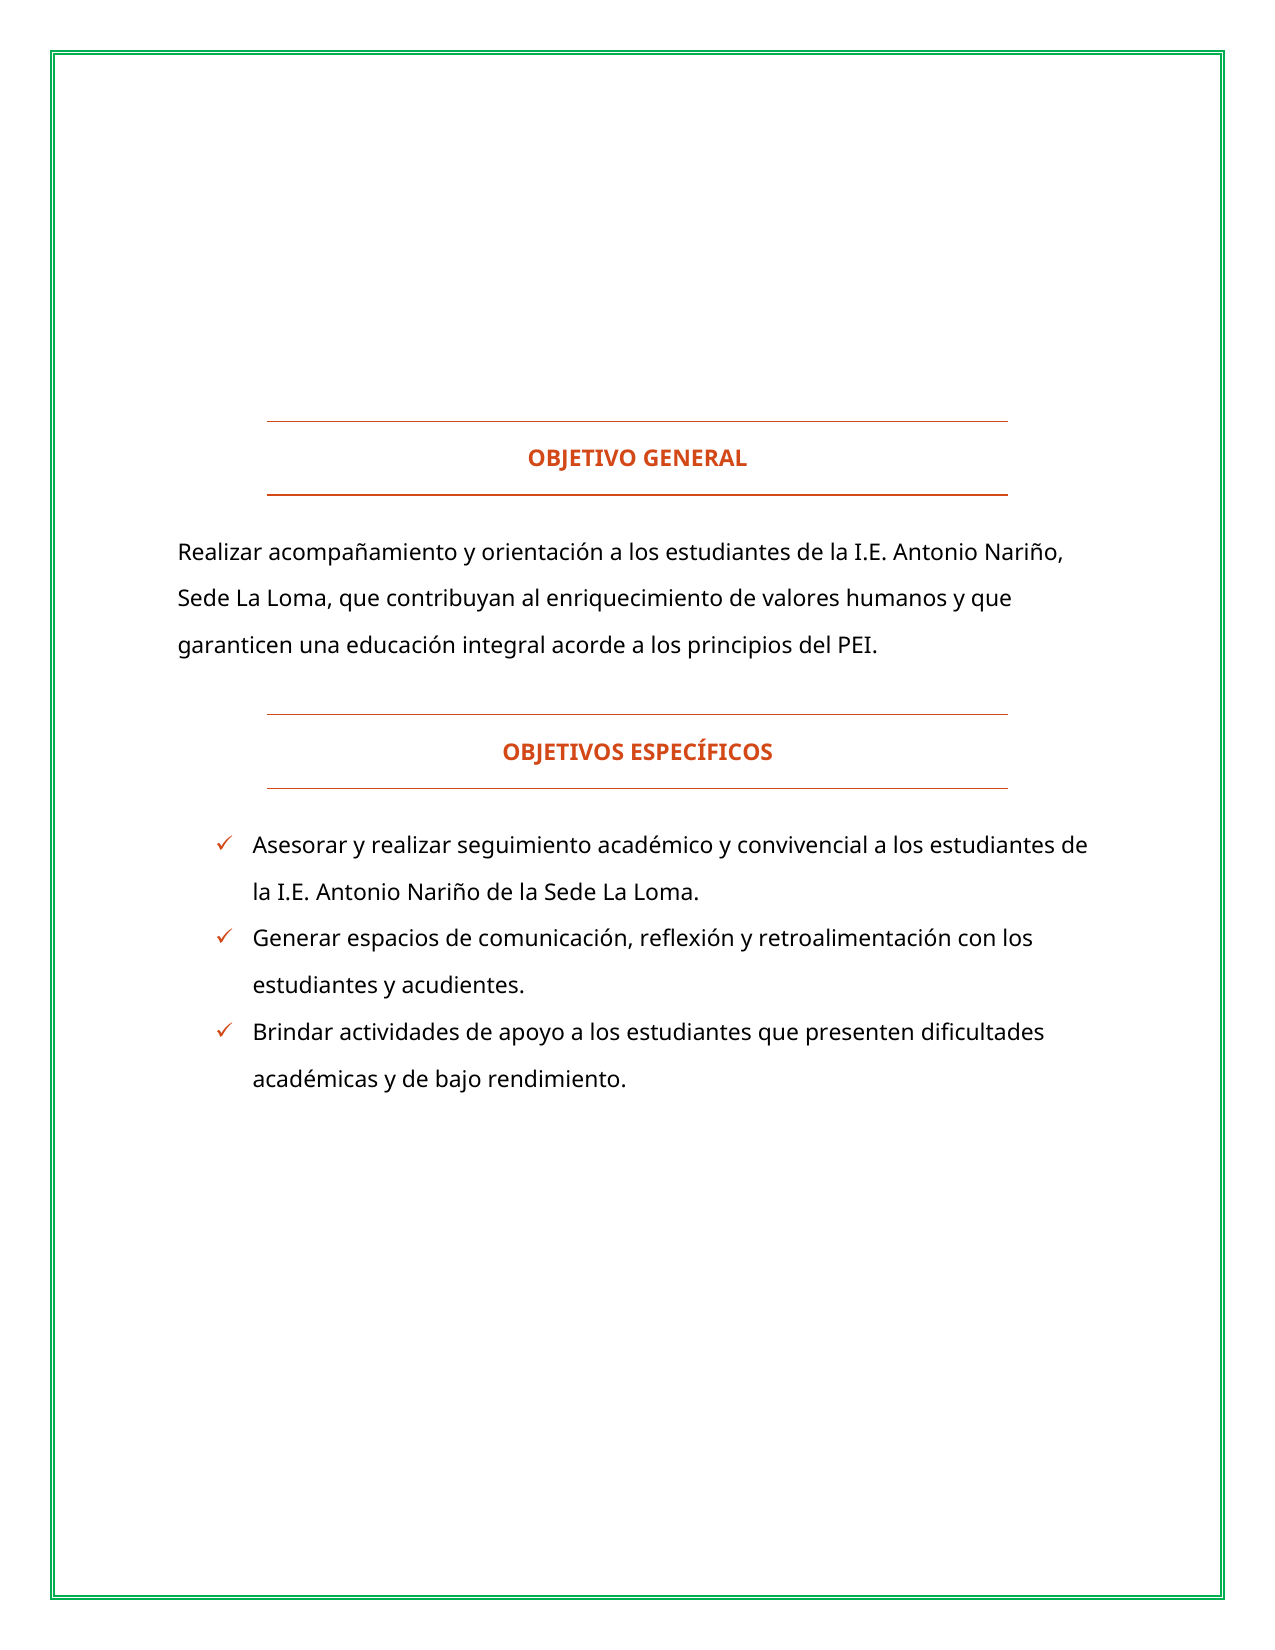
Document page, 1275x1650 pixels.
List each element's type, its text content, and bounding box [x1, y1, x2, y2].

text OBJETIVOS ESPECÍFICOS [267, 715, 1008, 788]
list Asesorar y realizar seguimiento académico y convivencial a los estudiantes de la I.E. Antonio Nariño de la Sede La Loma. [215, 829, 1098, 907]
text Realizar acompañamiento y orientación a los estudiantes de la I.E. Antonio Nariño, Sede La Loma, que contribuyan al enriquecimiento de valores humanos y que garanticen una educación integral acorde a los principios del PEI. [177, 536, 1098, 661]
list Brindar actividades de apoyo a los estudiantes que presenten dificultades académicas y de bajo rendimiento. [215, 1016, 1098, 1094]
text OBJETIVO GENERAL [267, 422, 1008, 494]
list Generar espacios de comunicación, reflexión y retroalimentación con los estudiantes y acudientes. [215, 922, 1098, 1001]
